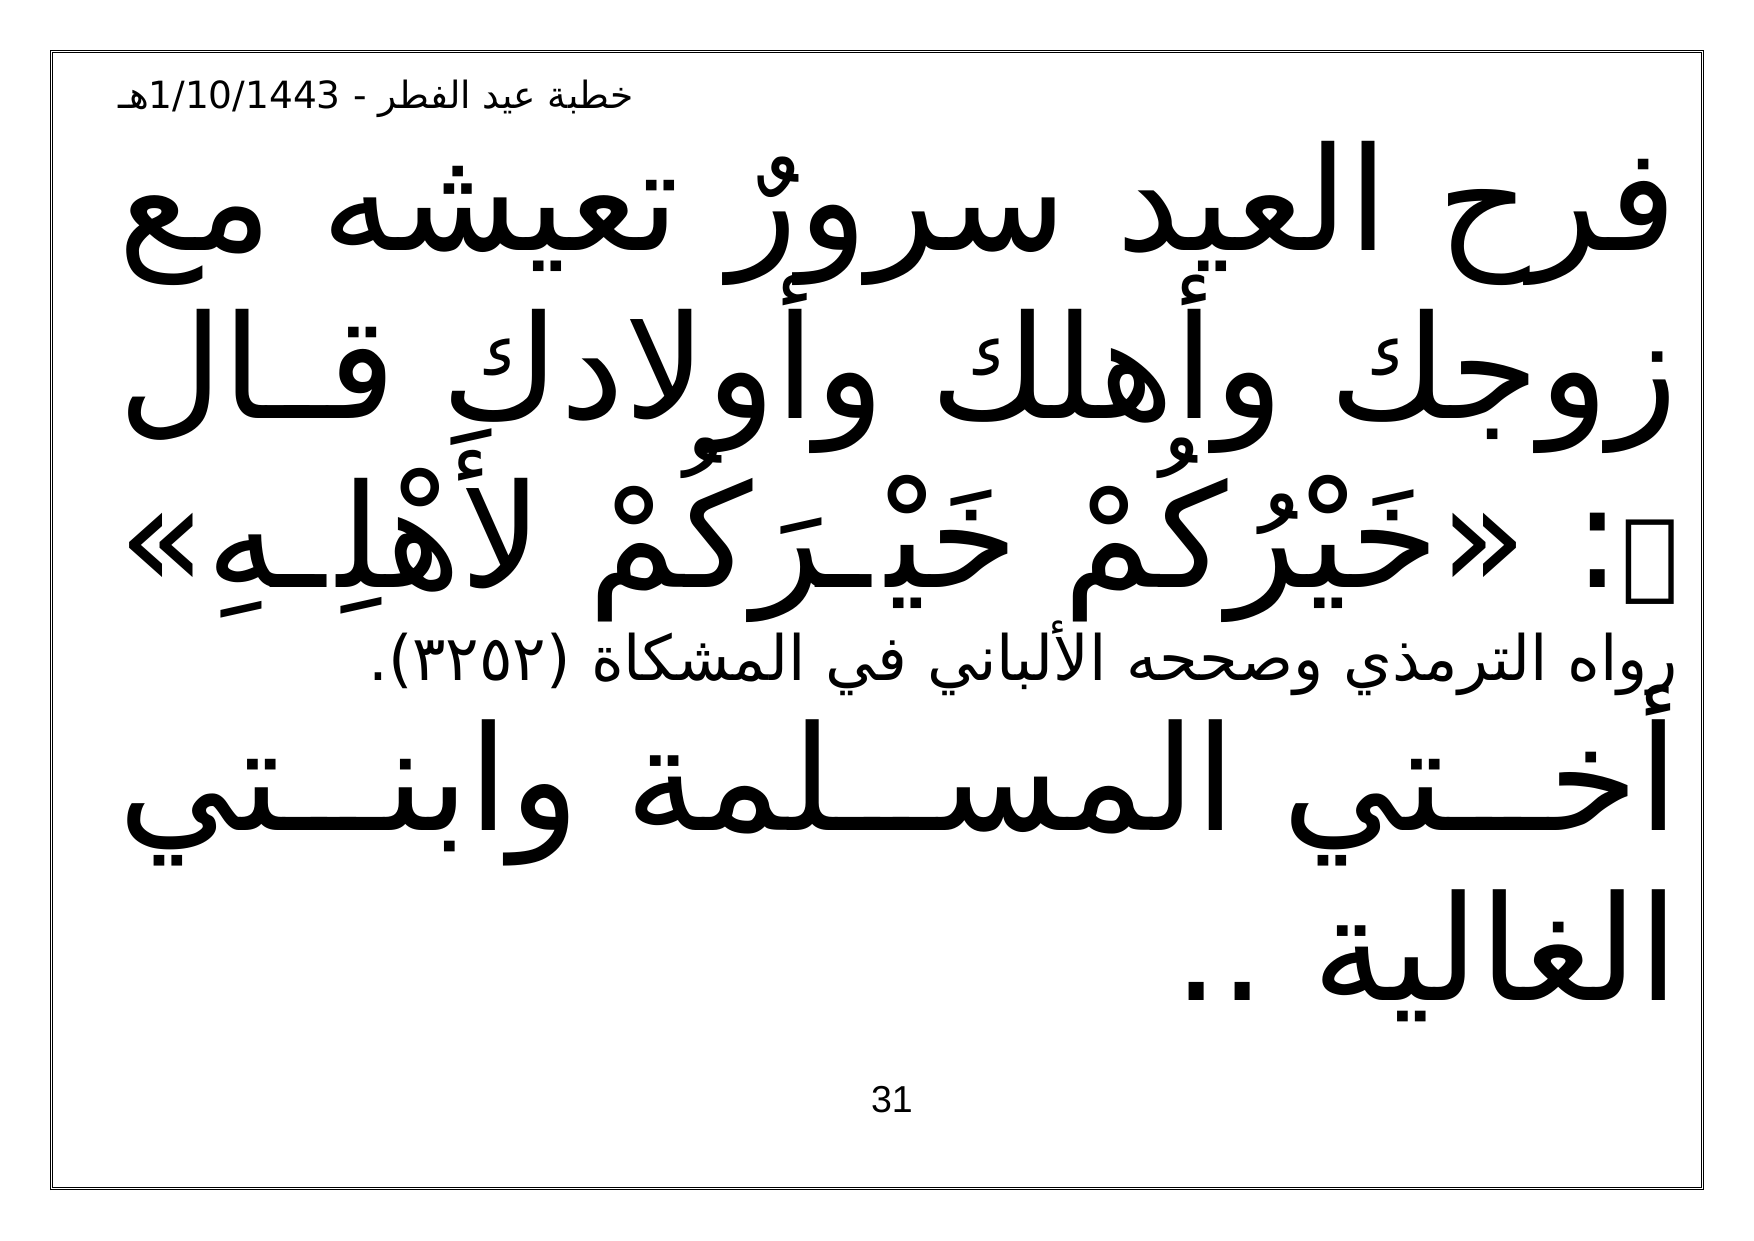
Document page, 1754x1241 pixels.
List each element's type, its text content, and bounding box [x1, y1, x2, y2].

text فرح العيد سرورٌ تعيشه مع زوجك وأهلك وأولادك قال : «‌خَيْرُكُمْ ‌خَيْرَكُمْ ‌لأَهْلِهِ» رواه الترمذي وصححه الألباني في المشكاة (٣٢٥٢). [118, 117, 1679, 695]
text أختي المسلمة وابنتي الغالية .. [118, 695, 1679, 1034]
